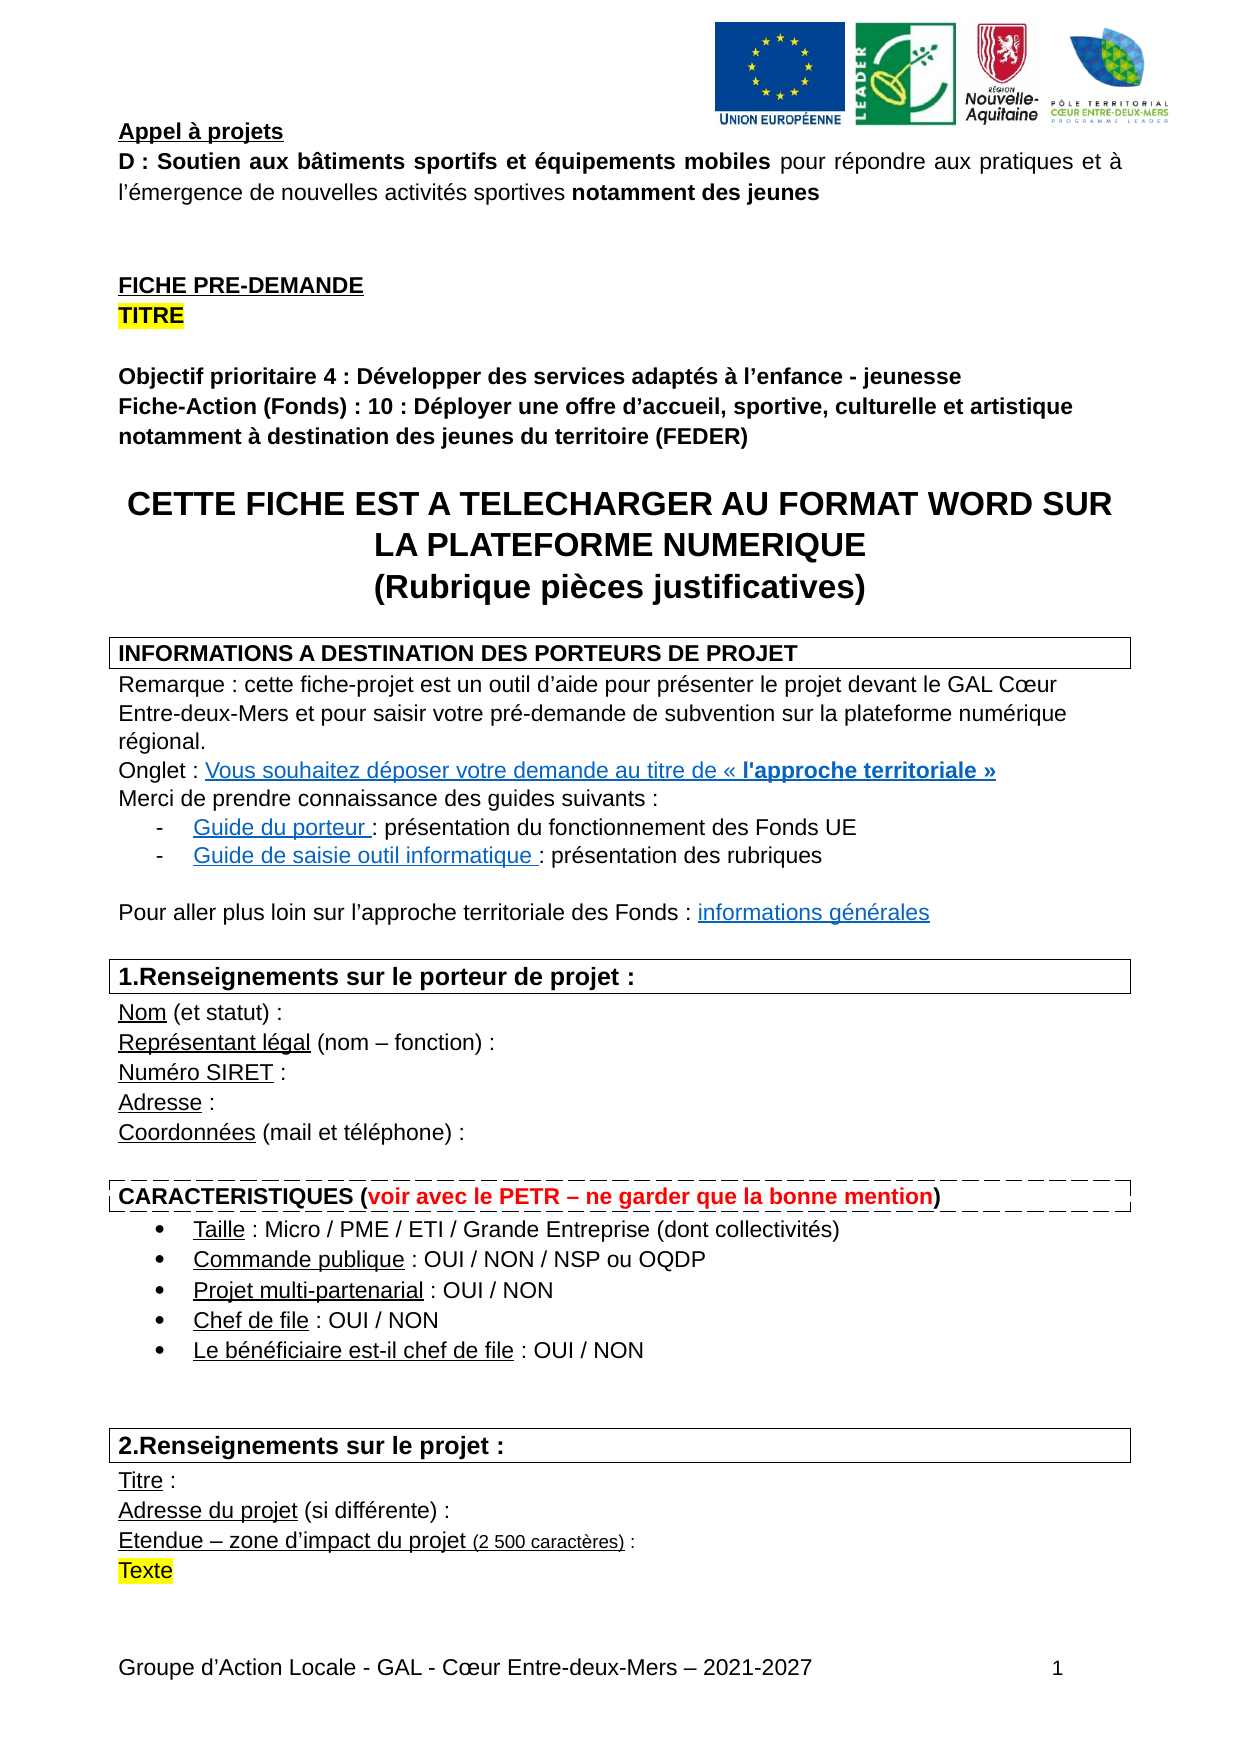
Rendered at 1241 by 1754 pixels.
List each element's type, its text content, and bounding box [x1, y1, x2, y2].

text (Rubrique pièces justificatives) [118, 567, 1122, 605]
text Remarque : cette fiche-projet est un outil d’aide pour présenter le projet devant le GAL Cœur Entre-deux-Mers et pour saisir votre pré-demande de subvention sur la plateforme numérique régional. [118, 671, 1122, 754]
text Texte [118, 1557, 1122, 1584]
text Merci de prendre connaissance des guides suivants : [118, 785, 1122, 811]
text 2.Renseignements sur le projet : [110, 1429, 1130, 1462]
text 1.Renseignements sur le porteur de projet : [110, 960, 1130, 993]
text TITRE [118, 302, 1122, 329]
text Appel à projets [118, 118, 1122, 144]
text Nom (et statut) : [118, 998, 1122, 1025]
list Commande publique : OUI / NON / NSP ou OQDP [156, 1246, 1122, 1273]
text Objectif prioritaire 4 : Développer des services adaptés à l’enfance - jeunesse [118, 363, 1122, 389]
picture [962, 18, 1042, 126]
text Titre : [118, 1467, 1122, 1493]
picture [1049, 26, 1169, 123]
list Guide du porteur : présentation du fonctionnement des Fonds UE [156, 813, 1122, 840]
text Adresse du projet (si différente) : [118, 1497, 1122, 1523]
text Pour aller plus loin sur l’approche territoriale des Fonds : informations générales [118, 899, 1122, 925]
text CARACTERISTIQUES (voir avec le PETR – ne garder que la bonne mention) [109, 1180, 1131, 1212]
text Numéro SIRET : [118, 1059, 1122, 1085]
text Coordonnées (mail et téléphone) : [118, 1119, 1122, 1146]
text Etendue – zone d’impact du projet (2 500 caractères) : [118, 1527, 1122, 1554]
picture [854, 21, 957, 127]
text D : Soutien aux bâtiments sportifs et équipements mobiles pour répondre aux pratiques et à l’émergence de nouvelles activités sportives notamment des jeunes [118, 148, 1122, 205]
list Projet multi-partenarial : OUI / NON [156, 1277, 1122, 1303]
text FICHE PRE-DEMANDE [118, 272, 1122, 299]
picture [715, 22, 845, 126]
text Adresse : [118, 1089, 1122, 1115]
text INFORMATIONS A DESTINATION DES PORTEURS DE PROJET [110, 638, 1130, 668]
list Chef de file : OUI / NON [156, 1307, 1122, 1333]
text Onglet : Vous souhaitez déposer votre demande au titre de « l'approche territoriale » [118, 757, 1122, 783]
list Guide de saisie outil informatique : présentation des rubriques [156, 842, 1122, 868]
text CETTE FICHE EST A TELECHARGER AU FORMAT WORD SUR LA PLATEFORME NUMERIQUE [118, 484, 1122, 564]
list Taille : Micro / PME / ETI / Grande Entreprise (dont collectivités) [156, 1216, 1122, 1242]
list Le bénéficiaire est-il chef de file : OUI / NON [156, 1337, 1122, 1363]
text Fiche-Action (Fonds) : 10 : Déployer une offre d’accueil, sportive, culturelle et artistique notamment à destination des jeunes du territoire (FEDER) [118, 393, 1122, 450]
text Représentant légal (nom – fonction) : [118, 1029, 1122, 1055]
